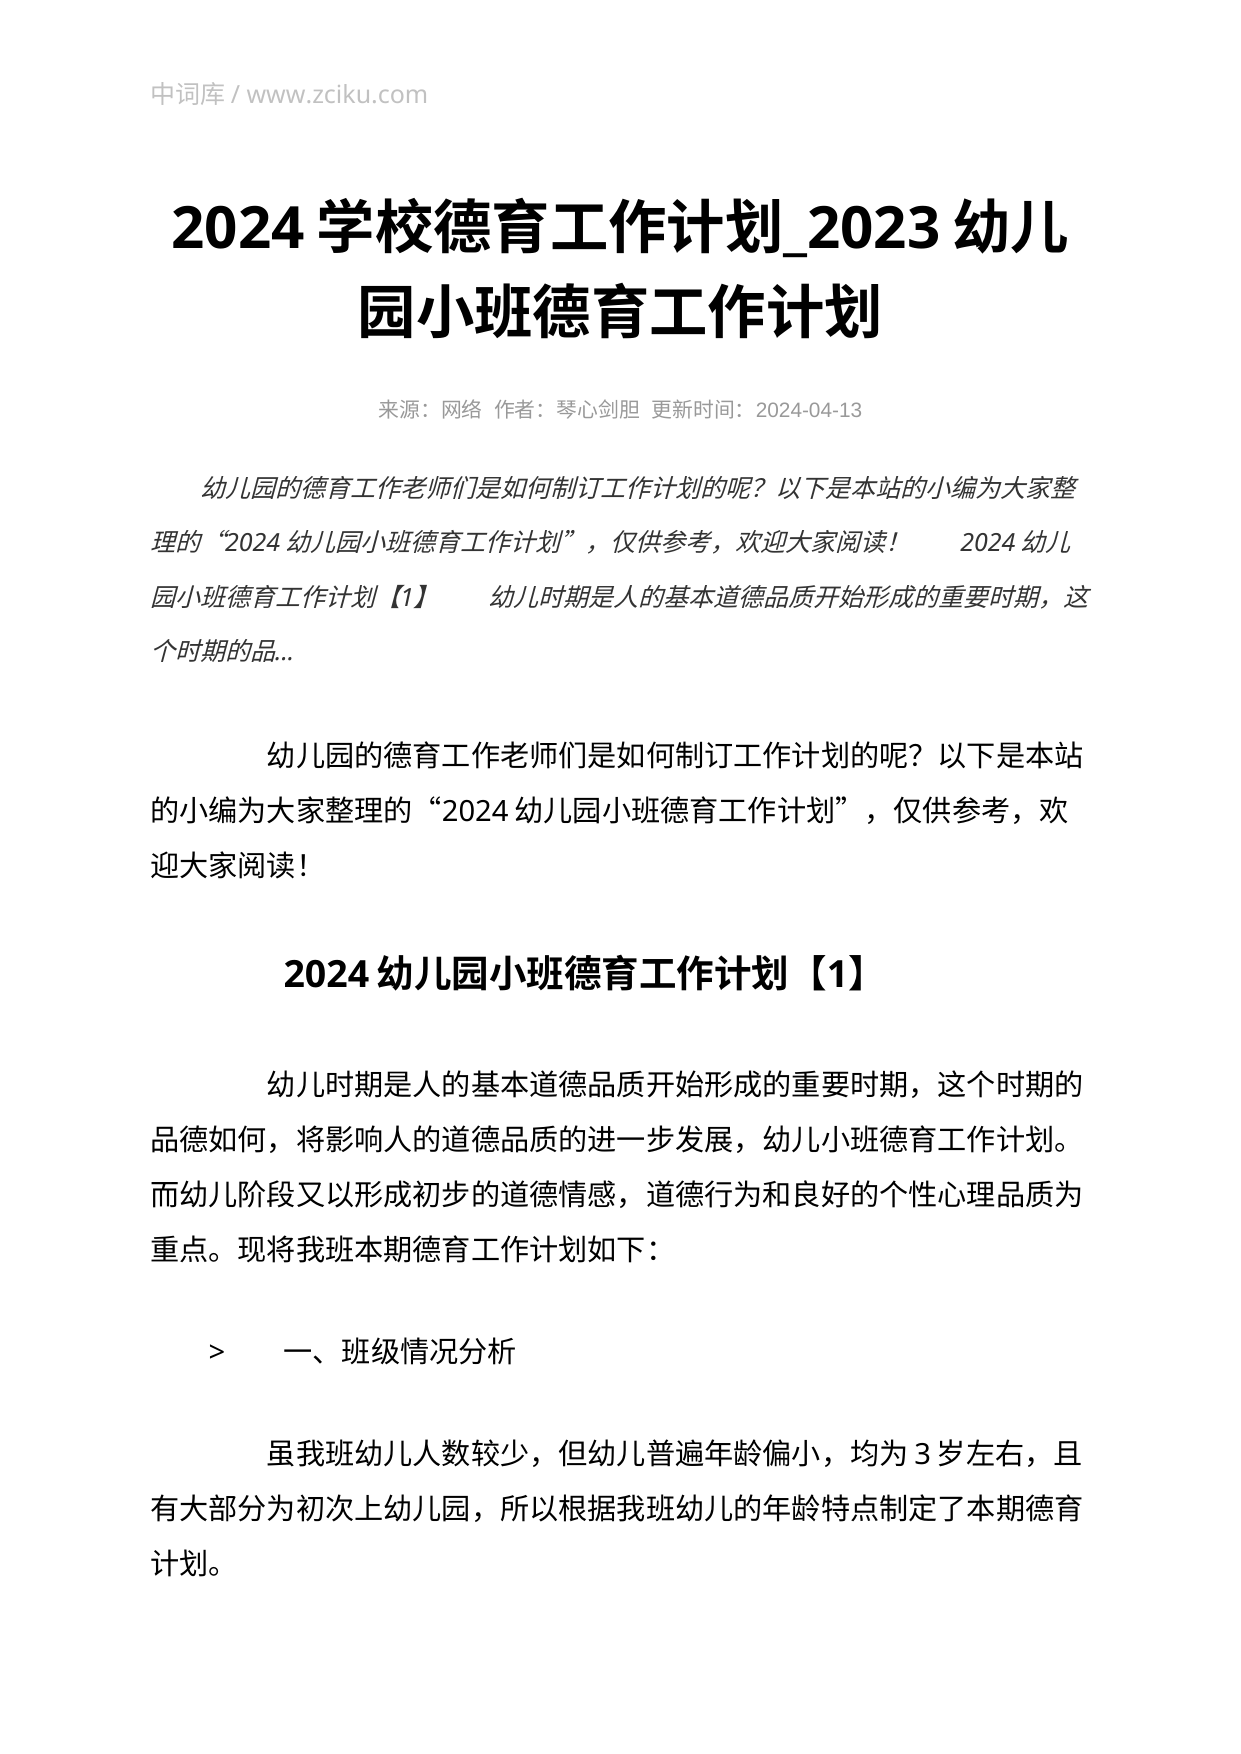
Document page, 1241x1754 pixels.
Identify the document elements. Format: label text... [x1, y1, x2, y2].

text 来源：网络 作者：琴心剑胆 更新时间：2024-04-13 [150, 397, 1090, 421]
text 幼儿时期是人的基本道德品质开始形成的重要时期，这个时期的品德如何，将影响人的道德品质的进一步发展，幼儿小班德育工作计划。而幼儿阶段又以形成初步的道德情感，道德行为和良好的个性心理品质为重点。现将我班本期德育工作计划如下： [150, 1062, 1090, 1269]
text 幼儿园的德育工作老师们是如何制订工作计划的呢？以下是本站的小编为大家整理的“2024幼儿园小班德育工作计划”，仅供参考，欢迎大家阅读！ [150, 733, 1090, 885]
text 2024幼儿园小班德育工作计划【1】 [150, 944, 1090, 999]
subtitle 2024学校德育工作计划_2023幼儿园小班德育工作计划 [150, 181, 1090, 351]
text 虽我班幼儿人数较少，但幼儿普遍年龄偏小，均为3岁左右，且有大部分为初次上幼儿园，所以根据我班幼儿的年龄特点制定了本期德育计划。 [150, 1430, 1090, 1582]
text 幼儿园的德育工作老师们是如何制订工作计划的呢？以下是本站的小编为大家整理的“2024幼儿园小班德育工作计划”，仅供参考，欢迎大家阅读！ 2024幼儿园小班德育工作计划【1】 幼儿时期是人的基本道德品质开始形成的重要时期，这个时期的品... [150, 468, 1090, 668]
text > 一、班级情况分析 [150, 1328, 1090, 1371]
